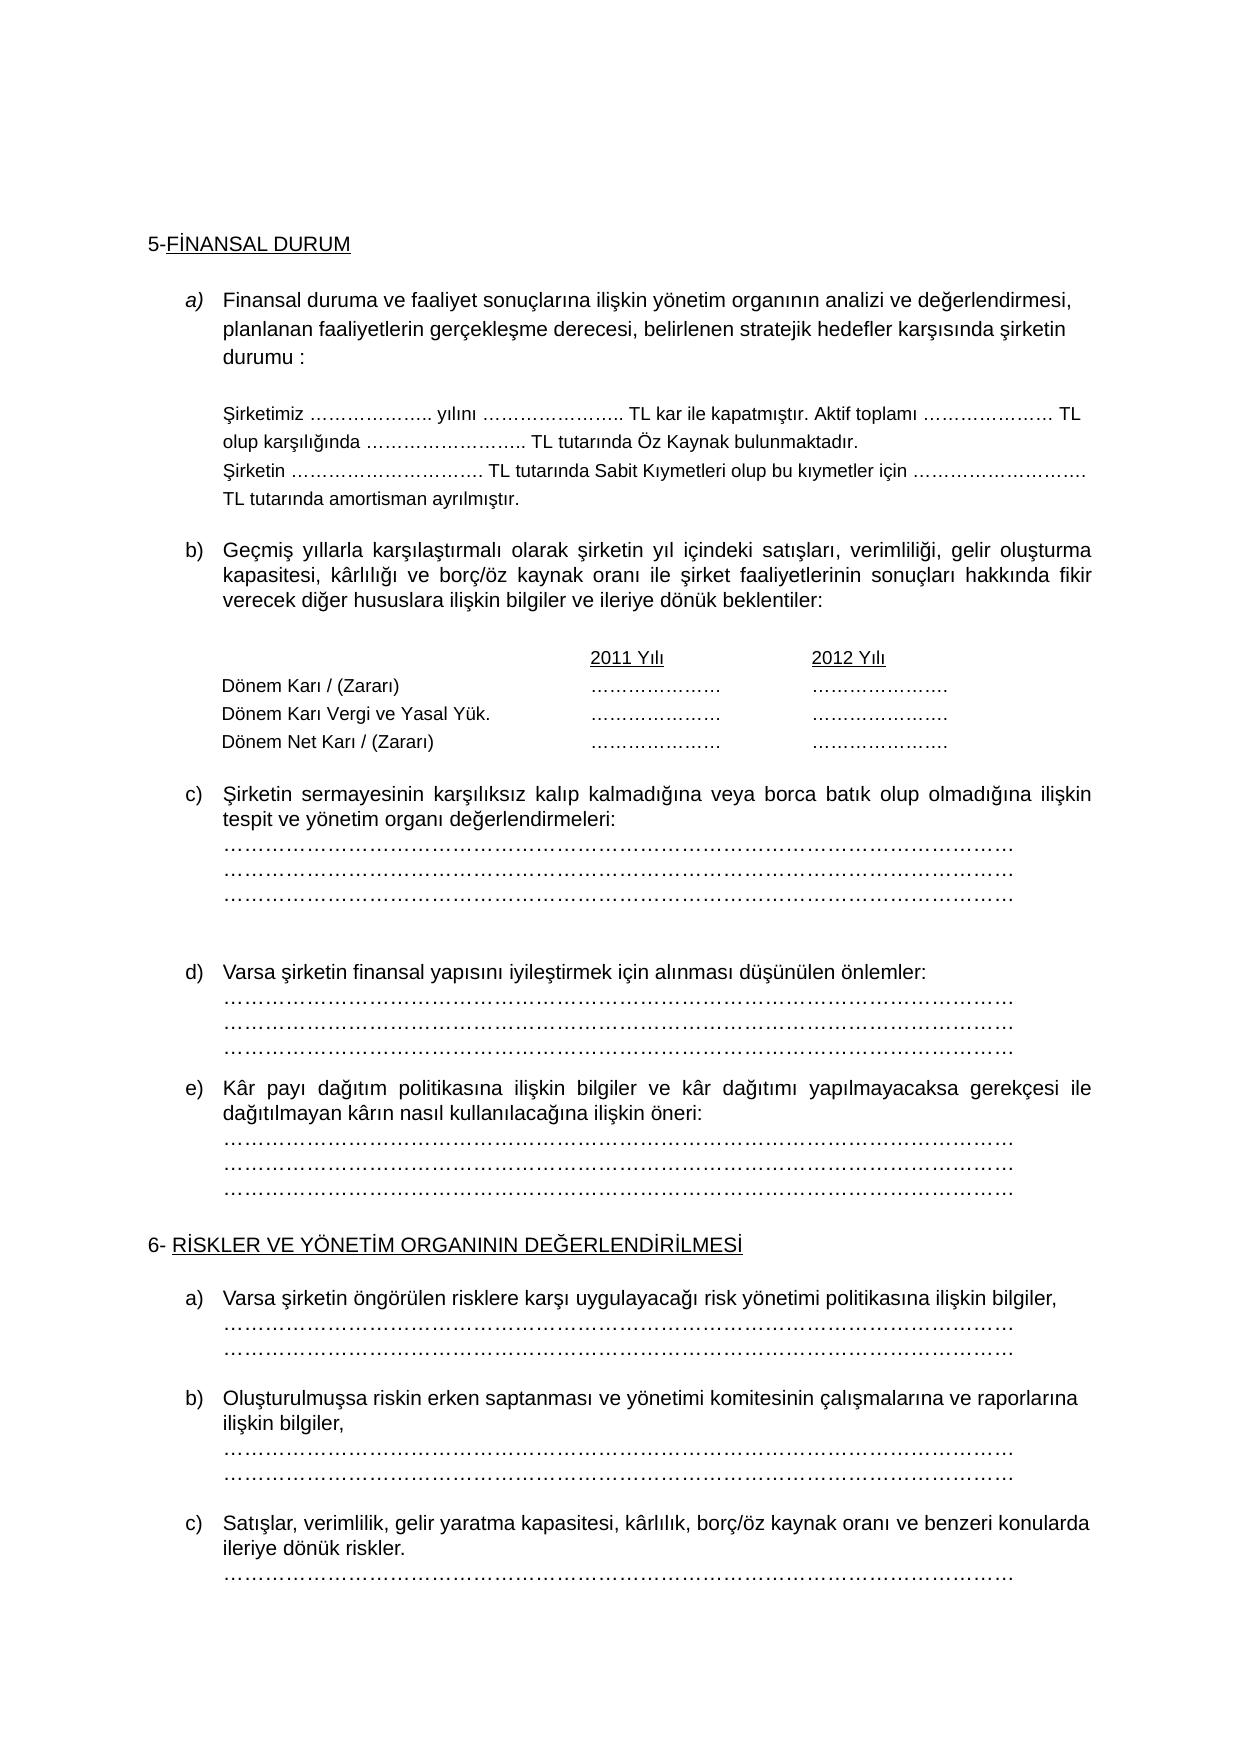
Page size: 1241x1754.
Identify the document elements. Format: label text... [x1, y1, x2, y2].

text …………………………………………………………………………………………………… [223, 1151, 1093, 1176]
list Varsa şirketin öngörülen risklere karşı uygulayacağı risk yönetimi politikasına ilişkin bilgiler, [185, 1285, 1093, 1310]
list …………………………………………………………………………………………………… [223, 1310, 1093, 1335]
list Oluşturulmuşsa riskin erken saptanması ve yönetimi komitesinin çalışmalarına ve raporlarına ilişkin bilgiler, [185, 1385, 1093, 1435]
text Şirketin …………………………. TL tutarında Sabit Kıymetleri olup bu kıymetler için ………………………. TL tutarında amortisman ayrılmıştır. [223, 453, 1093, 509]
text Dönem Net Karı / (Zararı) ………………… …………………. [148, 725, 1093, 753]
list Finansal duruma ve faaliyet sonuçlarına ilişkin yönetim organının analizi ve değerlendirmesi, planlanan faaliyetlerin gerçekleşme derecesi, belirlenen stratejik hedefler karşısında şirketin durumu : [185, 284, 1093, 368]
text …………………………………………………………………………………………………… [223, 856, 1093, 881]
list …………………………………………………………………………………………………… [223, 1034, 1093, 1059]
text …………………………………………………………………………………………………… [223, 1176, 1093, 1201]
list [223, 1560, 1093, 1585]
text Dönem Karı / (Zararı) ………………… …………………. [148, 668, 1093, 697]
list Varsa şirketin finansal yapısını iyileştirmek için alınması düşünülen önlemler: …………………………………………………………………………………………………… [185, 959, 1093, 1009]
list …………………………………………………………………………………………………… [223, 1335, 1093, 1360]
list Geçmiş yıllarla karşılaştırmalı olarak şirketin yıl içindeki satışları, verimliliği, gelir oluşturma kapasitesi, kârlılığı ve borç/öz kaynak oranı ile şirket faaliyetlerinin sonuçları hakkında fikir verecek diğer hususlara ilişkin bilgiler ve ileriye dönük beklentiler: [185, 537, 1093, 612]
text Dönem Karı Vergi ve Yasal Yük. ………………… …………………. [148, 697, 1093, 725]
text 2011 Yılı 2012 Yılı [590, 640, 1093, 668]
list Satışlar, verimlilik, gelir yaratma kapasitesi, kârlılık, borç/öz kaynak oranı ve benzeri konularda ileriye dönük riskler. [185, 1510, 1093, 1560]
list Kâr payı dağıtım politikasına ilişkin bilgiler ve kâr dağıtımı yapılmayacaksa gerekçesi ile dağıtılmayan kârın nasıl kullanılacağına ilişkin öneri: [185, 1076, 1093, 1126]
list Şirketin sermayesinin karşılıksız kalıp kalmadığına veya borca batık olup olmadığına ilişkin tespit ve yönetim organı değerlendirmeleri: [185, 781, 1093, 831]
text 6- RİSKLER VE YÖNETİM ORGANININ DEĞERLENDİRİLMESİ [148, 1233, 1093, 1257]
text Şirketimiz ……………….. yılını ………………….. TL kar ile kapatmıştır. Aktif toplamı ………………… TL olup karşılığında …………………….. TL tutarında Öz Kaynak bulunmaktadır. [223, 397, 1093, 453]
list …………………………………………………………………………………………………… [223, 1460, 1093, 1485]
text 5-FİNANSAL DURUM [148, 232, 1093, 256]
list …………………………………………………………………………………………………… [223, 1009, 1093, 1034]
text …………………………………………………………………………………………………… [223, 1126, 1093, 1151]
text …………………………………………………………………………………………………… [223, 831, 1093, 856]
list …………………………………………………………………………………………………… [223, 1435, 1093, 1460]
text …………………………………………………………………………………………………… [223, 881, 1093, 906]
